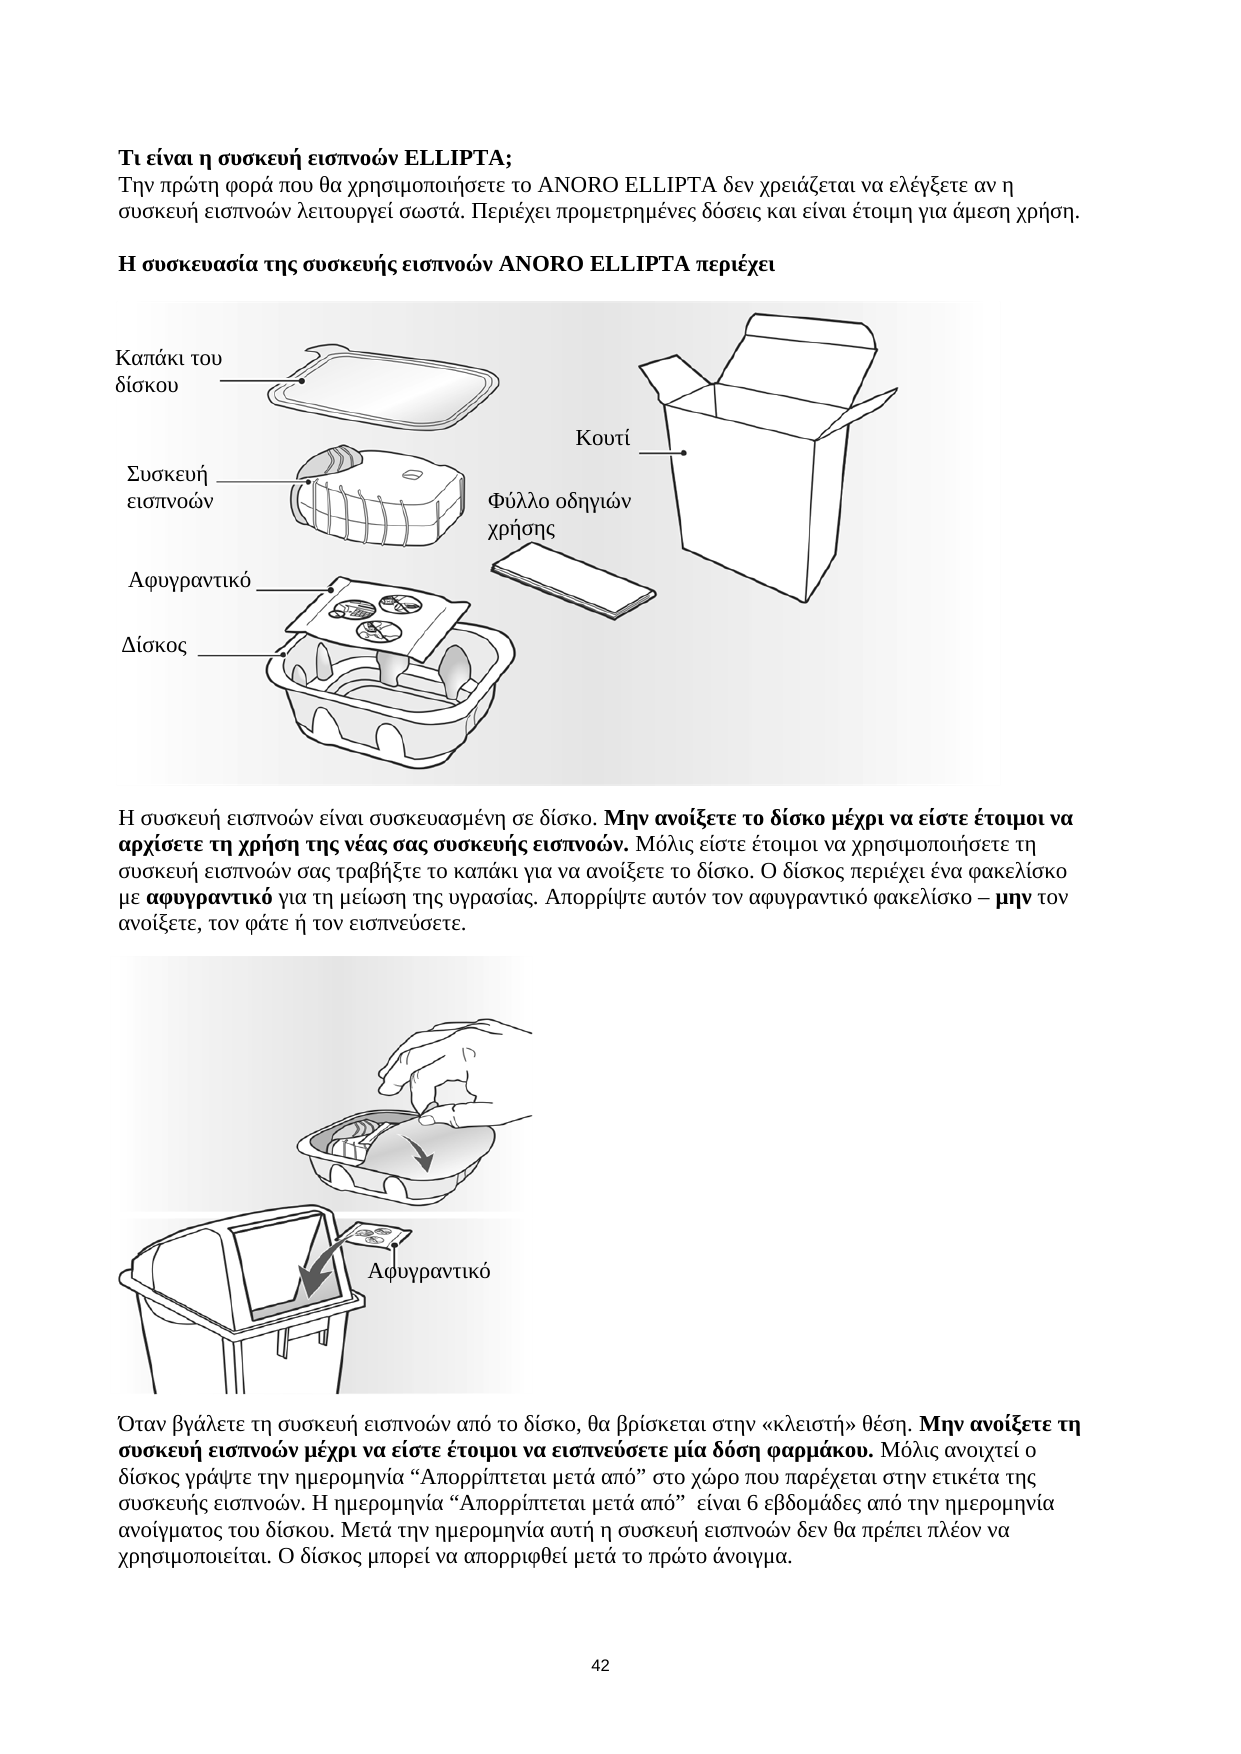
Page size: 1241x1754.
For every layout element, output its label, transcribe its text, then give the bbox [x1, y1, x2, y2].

text Όταν βγάλετε τη συσκευή εισπνοών από το δίσκο, θα βρίσκεται στην «κλειστή» θέση. Μην ανοίξετε τη συσκευή εισπνοών μέχρι να είστε έτοιμοι να εισπνεύσετε μία δόση φαρμάκου. Μόλις ανοιχτεί ο δίσκος γράψτε την ημερομηνία “Απορρίπτεται μετά από” στο χώρο που παρέχεται στην ετικέτα της συσκευής εισπνοών. Η ημερομηνία “Απορρίπτεται μετά από” είναι 6 εβδομάδες από την ημερομηνία ανοίγματος του δίσκου. Μετά την ημερομηνία αυτή η συσκευή εισπνοών δεν θα πρέπει πλέον να χρησιμοποιείται. Ο δίσκος μπορεί να απορριφθεί μετά το πρώτο άνοιγμα. [118, 1410, 1093, 1568]
text Η συσκευασία της συσκευής εισπνοών ANORO ELLIPTA περιέχει [118, 250, 1093, 277]
text Η συσκευή εισπνοών είναι συσκευασμένη σε δίσκο. Μην ανοίξετε το δίσκο μέχρι να είστε έτοιμοι να αρχίσετε τη χρήση της νέας σας συσκευής εισπνοών. Μόλις είστε έτοιμοι να χρησιμοποιήσετε τη συσκευή εισπνοών σας τραβήξτε το καπάκι για να ανοίξετε το δίσκο. Ο δίσκος περιέχει ένα φακελίσκο με αφυγραντικό για τη μείωση της υγρασίας. Απορρίψτε αυτόν τον αφυγραντικό φακελίσκο – μην τον ανοίξετε, τον φάτε ή τον εισπνεύσετε. [118, 804, 1093, 936]
text Την πρώτη φορά που θα χρησιμοποιήσετε το ANORO ELLIPTA δεν χρειάζεται να ελέγξετε αν η συσκευή εισπνοών λειτουργεί σωστά. Περιέχει προμετρημένες δόσεις και είναι έτοιμη για άμεση χρήση. [118, 171, 1093, 223]
text Τι είναι η συσκευή εισπνοών ELLIPTA; [118, 144, 1093, 171]
